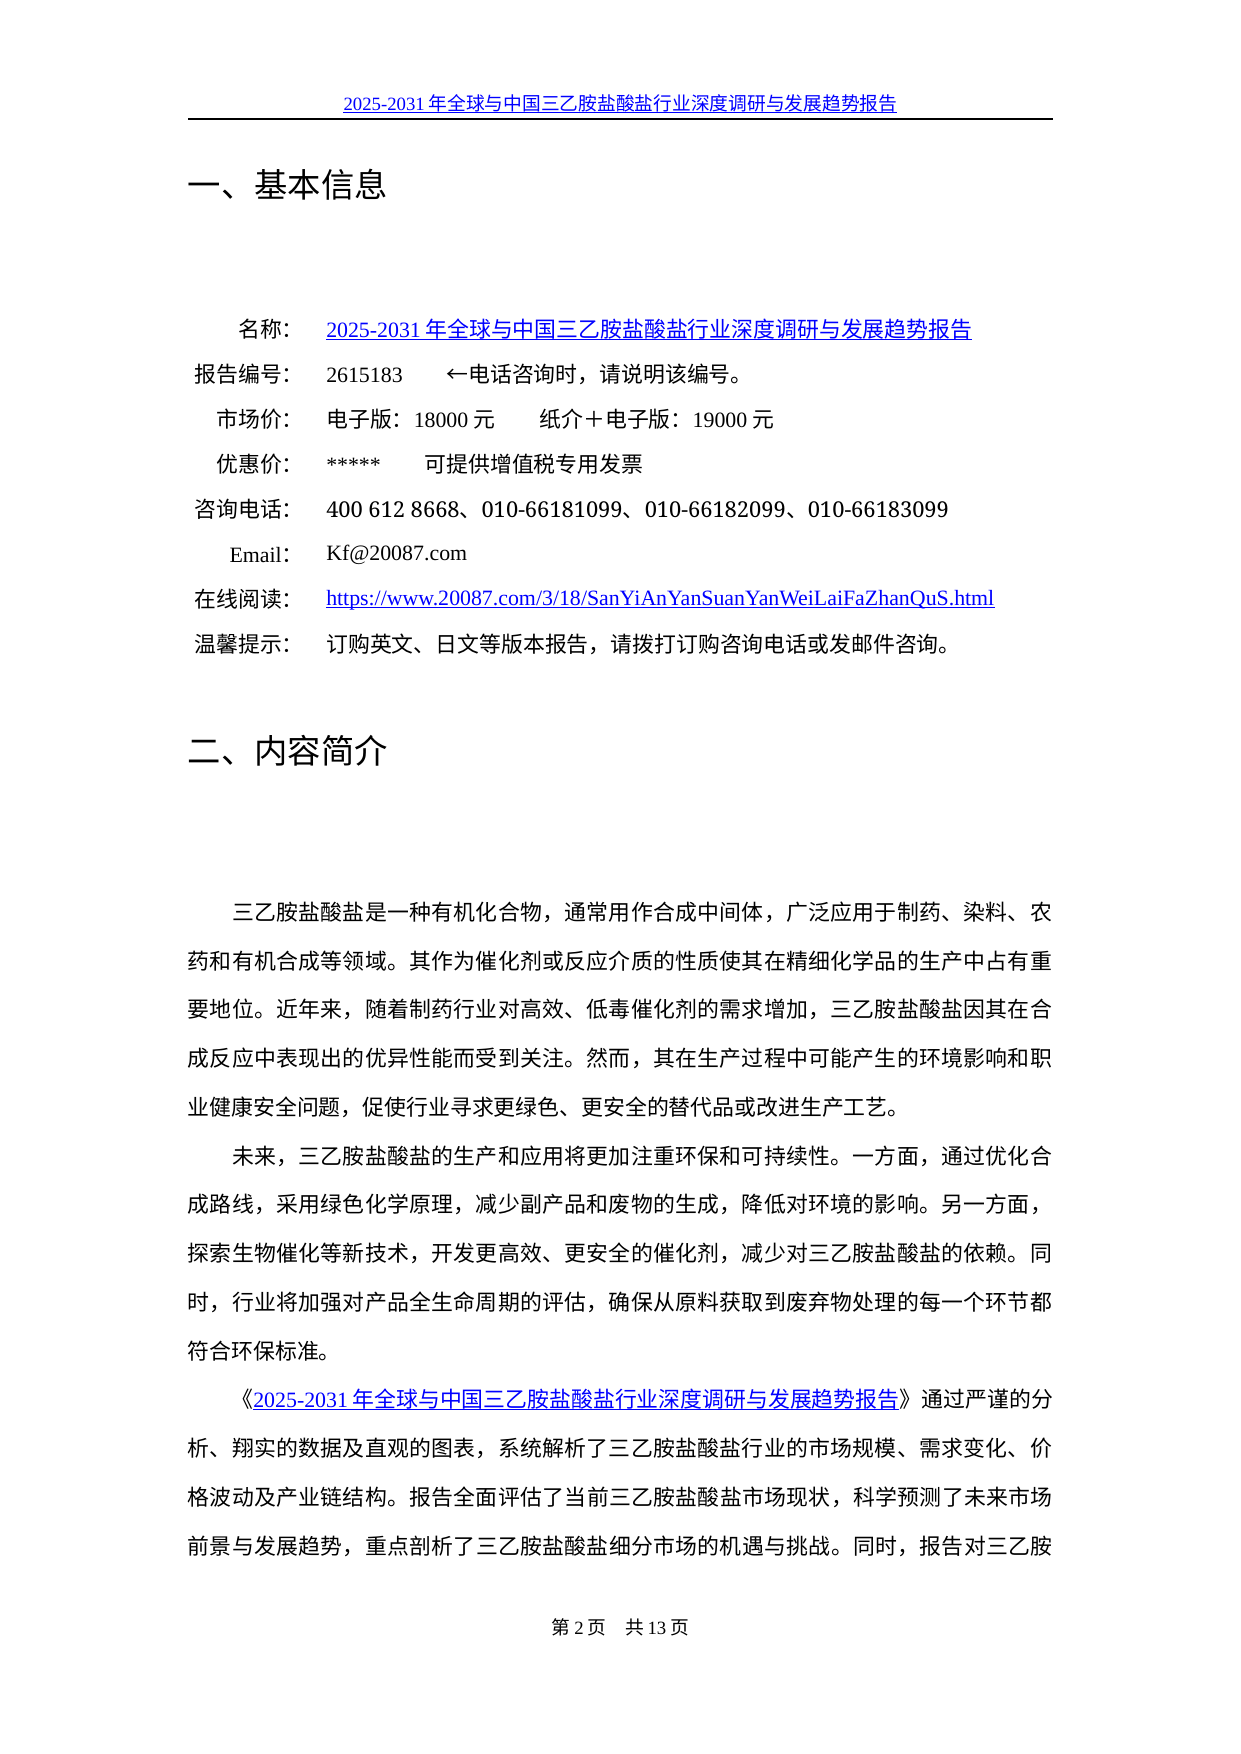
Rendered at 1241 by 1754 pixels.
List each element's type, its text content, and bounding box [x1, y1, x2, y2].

table_cell 温馨提示： [167, 627, 315, 672]
table_cell 优惠价： [167, 447, 315, 492]
title 一、基本信息 [187, 150, 1053, 215]
table_cell 2615183 ←电话咨询时，请说明该编号。 [315, 357, 1073, 402]
table_cell [315, 582, 1073, 627]
table_header 名称： [167, 312, 315, 357]
table_cell 报告编号： [167, 357, 315, 402]
table_cell 订购英文、日文等版本报告，请拨打订购咨询电话或发邮件咨询。 [315, 627, 1073, 672]
table_cell 咨询电话： [167, 492, 315, 537]
table_cell 400 612 8668、010-66181099、010-66182099、010-66183099 [315, 492, 1073, 537]
table_cell ***** 可提供增值税专用发票 [315, 447, 1073, 492]
table_header 2025-2031年全球与中国三乙胺盐酸盐行业深度调研与发展趋势报告 [315, 312, 1073, 357]
table_cell Email： [167, 537, 315, 582]
table_cell 电子版：18000 元 纸介＋电子版：19000 元 [315, 402, 1073, 447]
table_cell 在线阅读： [167, 582, 315, 627]
title 二、内容简介 [187, 717, 1053, 782]
table_cell 市场价： [167, 402, 315, 447]
table_cell Kf@20087.com [315, 537, 1073, 582]
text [187, 894, 1053, 1561]
